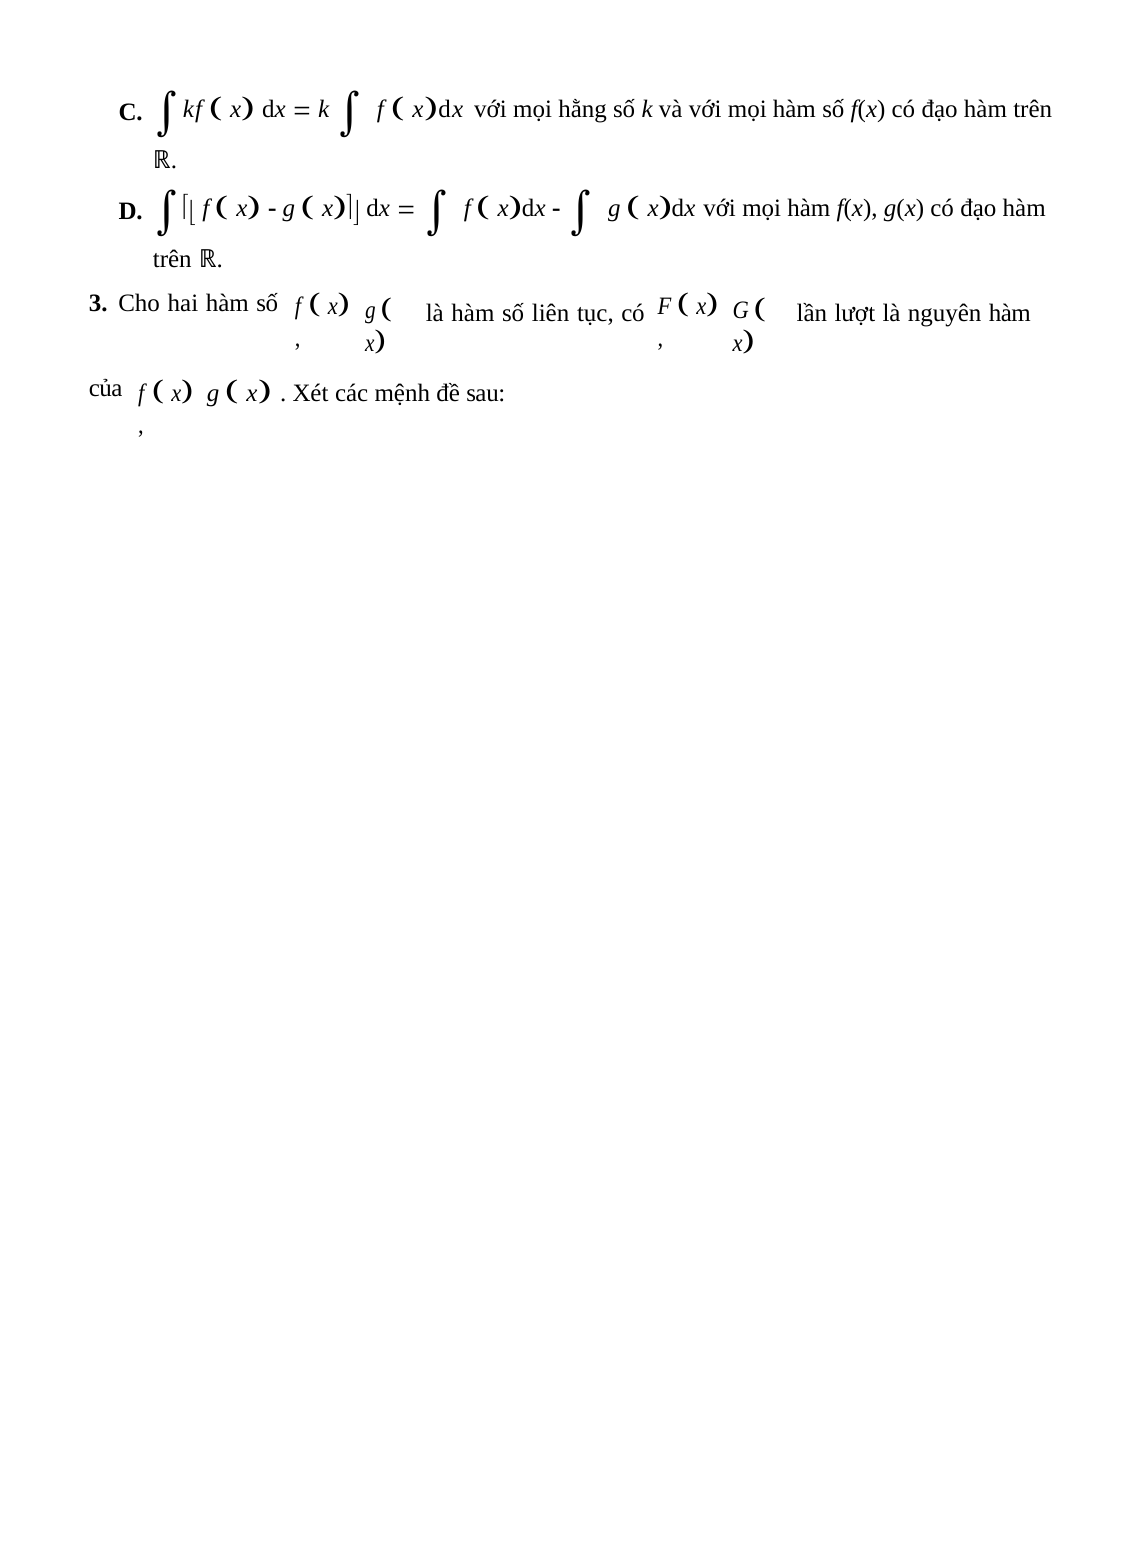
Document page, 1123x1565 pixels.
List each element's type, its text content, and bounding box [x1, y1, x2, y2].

list Cho hai hàm số [88, 288, 279, 316]
text g  x . Xét các mệnh đề sau: [207, 378, 1077, 410]
text f  x , [138, 378, 196, 441]
list kf  x dx  k  f  xdx với mọi hằng số k và với mọi hàm số f(x) có đạo hàm trên ℝ. [118, 85, 1077, 178]
text của [88, 373, 123, 402]
text f  x , [294, 291, 352, 354]
list  f  x  g  x dx   f  xdx   g  xdx với mọi hàm f(x), g(x) có đạo hàm trên ℝ. [118, 184, 1077, 277]
text g  x [365, 291, 414, 361]
text F  x , [657, 291, 721, 354]
text lần lượt là nguyên hàm [796, 298, 1077, 327]
text là hàm số liên tục, có [426, 298, 645, 327]
text G  x [732, 291, 786, 361]
